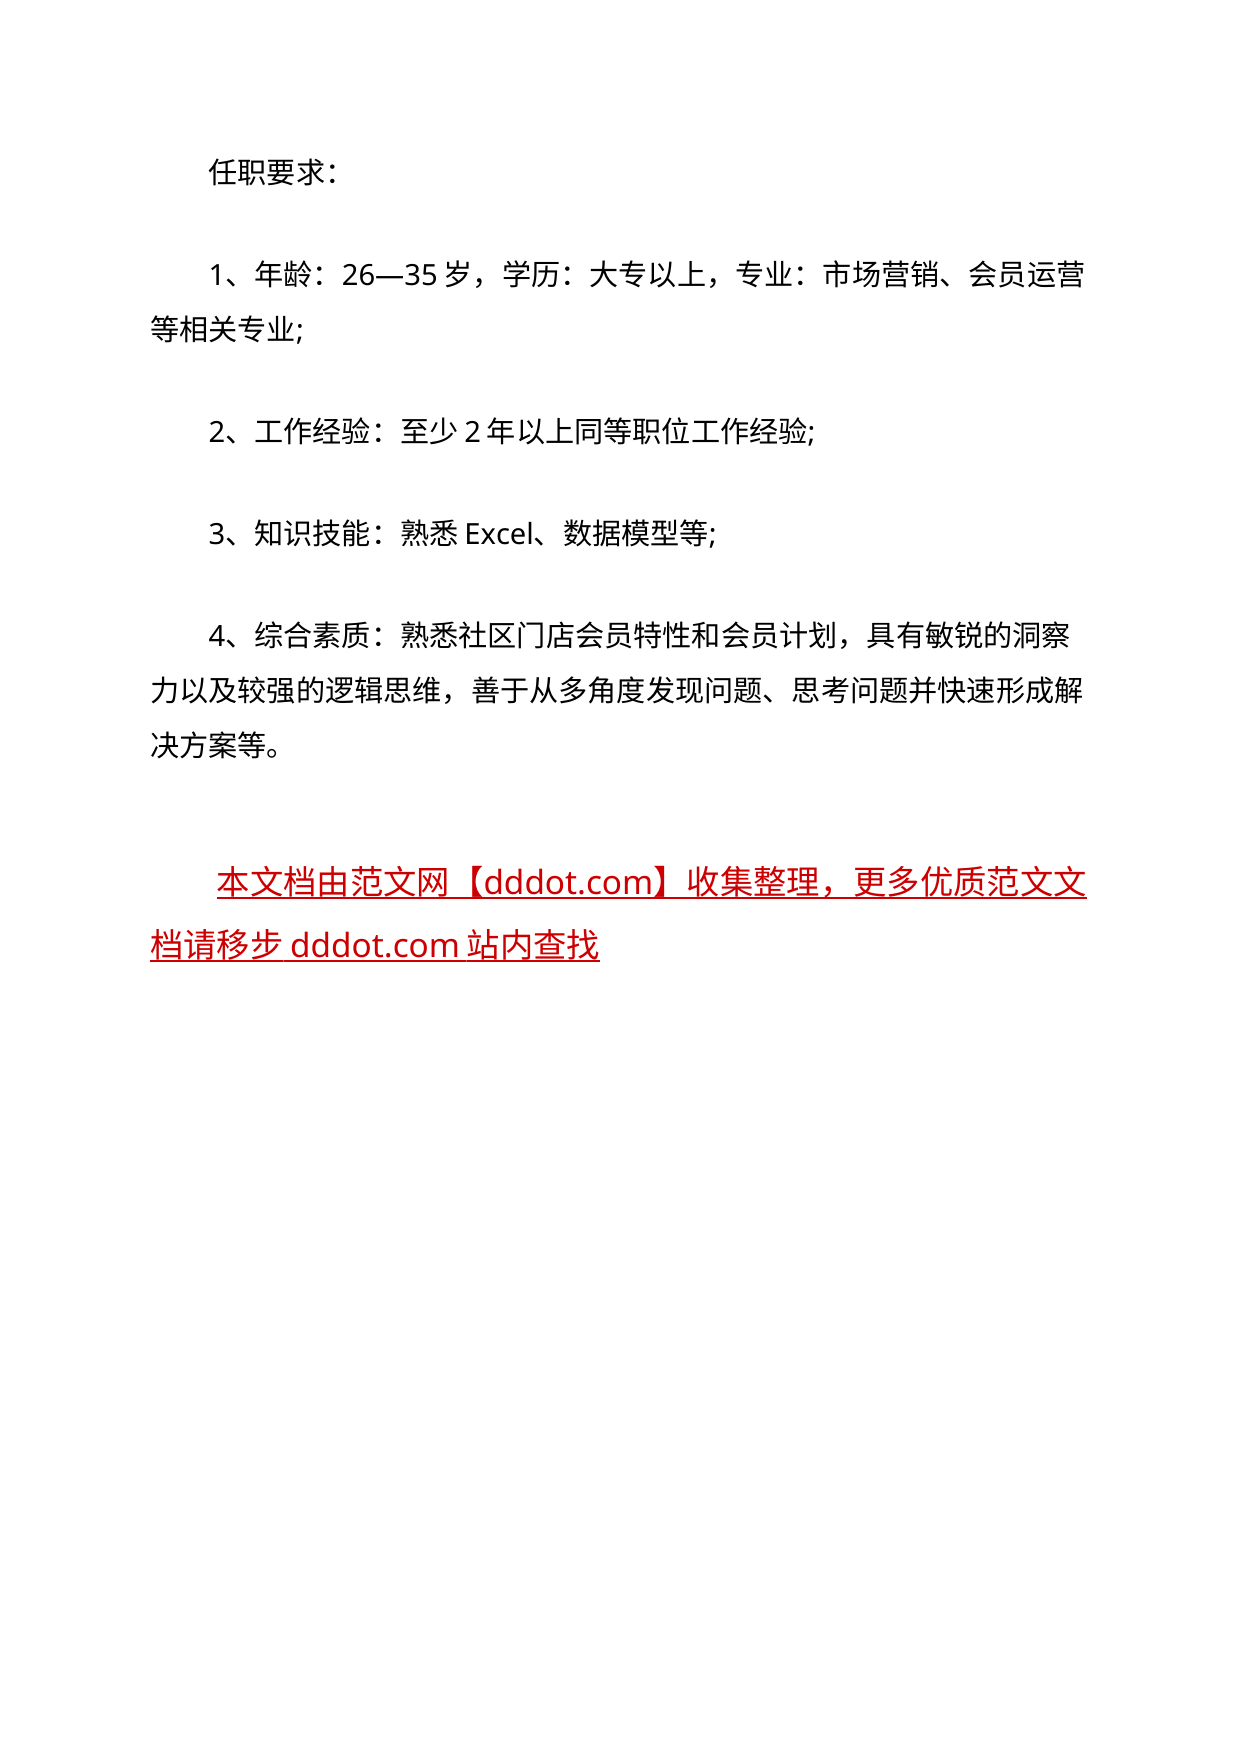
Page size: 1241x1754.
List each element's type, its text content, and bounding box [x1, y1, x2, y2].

text 1、年龄：26—35岁，学历：大专以上，专业：市场营销、会员运营等相关专业; [150, 252, 1090, 349]
text 3、知识技能：熟悉Excel、数据模型等; [150, 511, 1090, 553]
text 4、综合素质：熟悉社区门店会员特性和会员计划，具有敏锐的洞察力以及较强的逻辑思维，善于从多角度发现问题、思考问题并快速形成解决方案等。 [150, 613, 1090, 765]
text 任职要求： [150, 150, 1090, 192]
text 2、工作经验：至少2年以上同等职位工作经验; [150, 409, 1090, 451]
text 本文档由范文网【dddot.com】收集整理，更多优质范文文档请移步dddot.com站内查找 [150, 856, 1090, 967]
